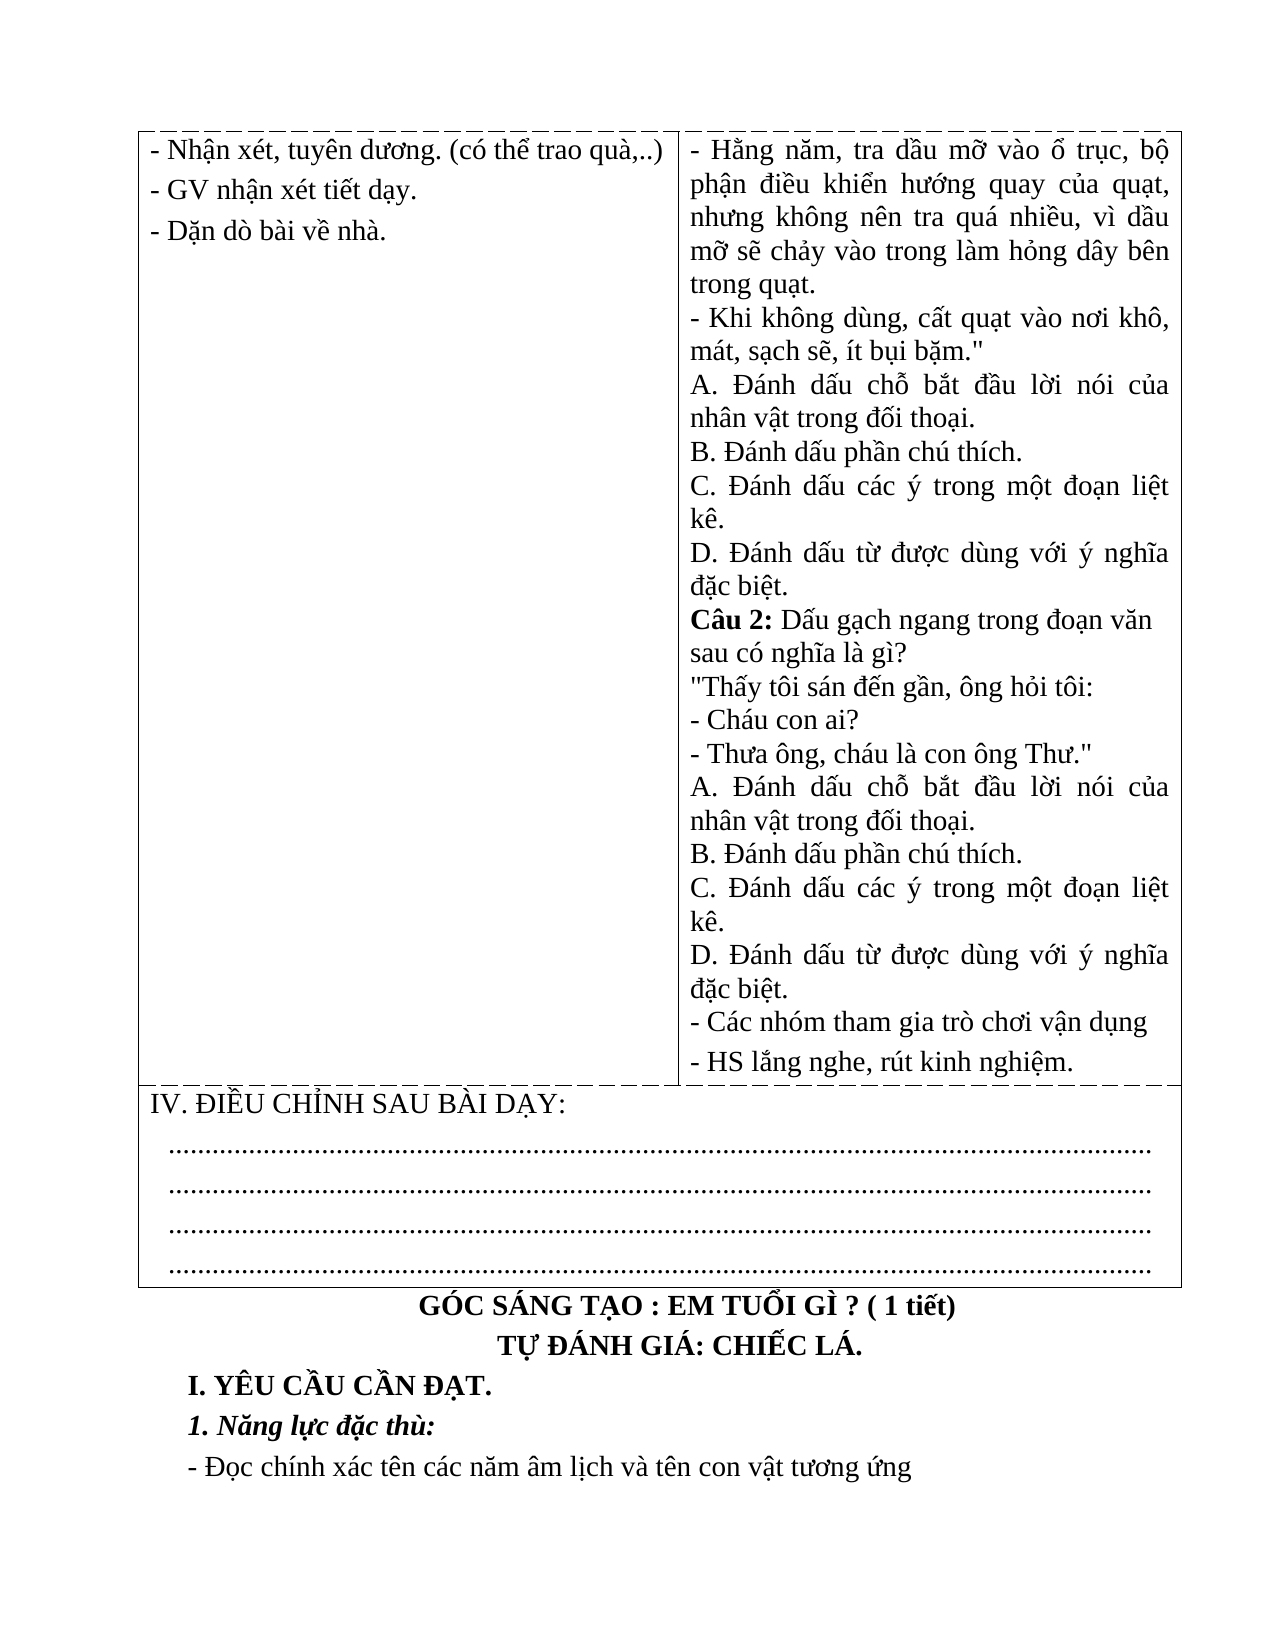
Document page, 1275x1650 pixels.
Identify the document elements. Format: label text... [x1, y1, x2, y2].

text 1. Năng lực đặc thù: [150, 1408, 1172, 1442]
text I. YÊU CẦU CẦN ĐẠT. [150, 1368, 1172, 1402]
text - Đọc chính xác tên các năm âm lịch và tên con vật tương ứng [150, 1449, 1172, 1482]
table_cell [679, 131, 1181, 1085]
table_cell IV. ĐIỀU CHỈNH SAU BÀI DẠY: ....................................................................................................................................... ....................................................................................................................................... ....................................................................................................................................... ....................................................................................................................................... [139, 1085, 1181, 1287]
text TỰ ĐÁNH GIÁ: CHIẾC LÁ. [150, 1328, 1172, 1362]
text GÓC SÁNG TẠO : EM TUỔI GÌ ? ( 1 tiết) [150, 1288, 1172, 1321]
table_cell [139, 131, 678, 1085]
